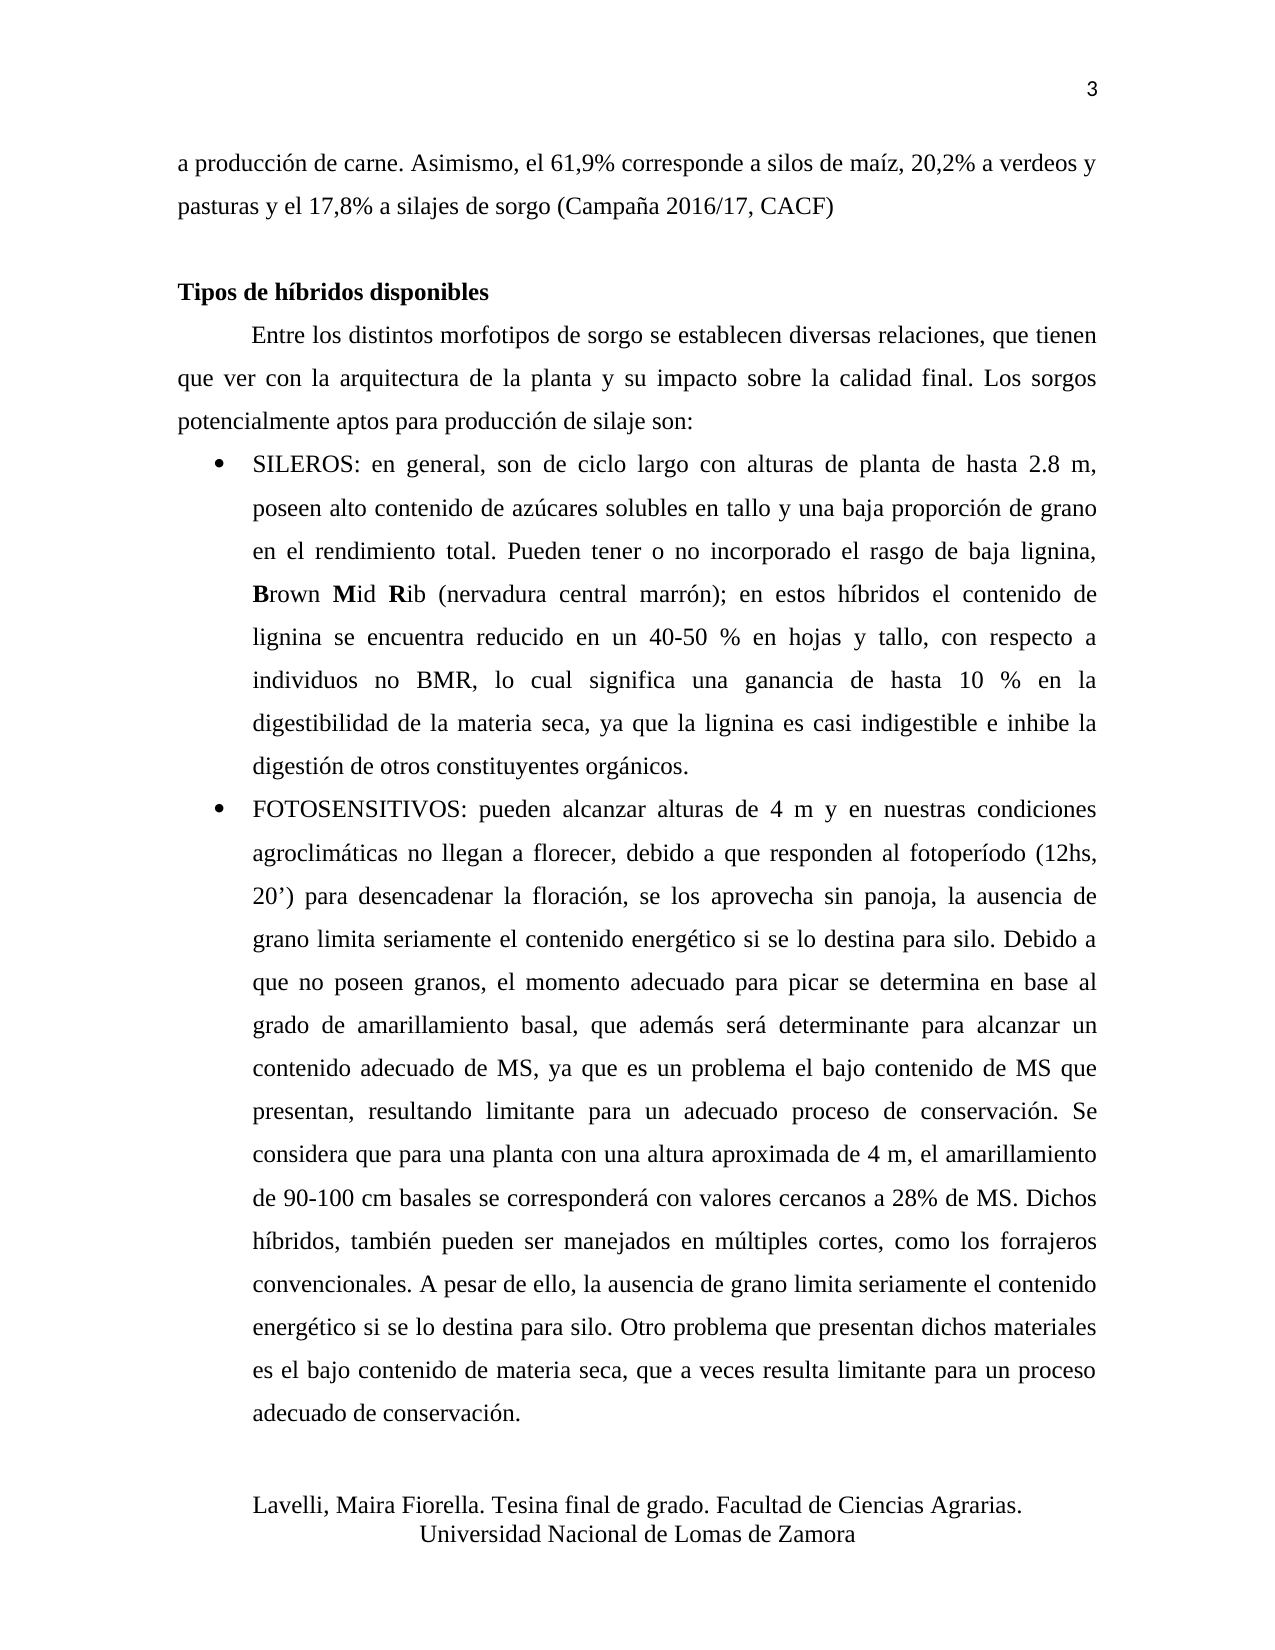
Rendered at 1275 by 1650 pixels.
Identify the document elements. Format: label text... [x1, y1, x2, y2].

list FOTOSENSITIVOS: pueden alcanzar alturas de 4 m y en nuestras condiciones agroclimáticas no llegan a florecer, debido a que responden al fotoperíodo (12hs, 20’) para desencadenar la floración, se los aprovecha sin panoja, la ausencia de grano limita seriamente el contenido energético si se lo destina para silo. Debido a que no poseen granos, el momento adecuado para picar se determina en base al grado de amarillamiento basal, que además será determinante para alcanzar un contenido adecuado de MS, ya que es un problema el bajo contenido de MS que presentan, resultando limitante para un adecuado proceso de conservación. Se considera que para una planta con una altura aproximada de 4 m, el amarillamiento de 90-100 cm basales se corresponderá con valores cercanos a 28% de MS. Dichos híbridos, también pueden ser manejados en múltiples cortes, como los forrajeros convencionales. A pesar de ello, la ausencia de grano limita seriamente el contenido energético si se lo destina para silo. Otro problema que presentan dichos materiales es el bajo contenido de materia seca, que a veces resulta limitante para un proceso adecuado de conservación. [215, 794, 1098, 1427]
text Tipos de híbridos disponibles [177, 277, 1098, 306]
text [177, 148, 1098, 219]
list SILEROS: en general, son de ciclo largo con alturas de planta de hasta 2.8 m, poseen alto contenido de azúcares solubles en tallo y una baja proporción de grano en el rendimiento total. Pueden tener o no incorporado el rasgo de baja lignina, Brown Mid Rib (nervadura central marrón); en estos híbridos el contenido de lignina se encuentra reducido en un 40-50 % en hojas y tallo, con respecto a individuos no BMR, lo cual significa una ganancia de hasta 10 % en la digestibilidad de la materia seca, ya que la lignina es casi indigestible e inhibe la digestión de otros constituyentes orgánicos. [215, 449, 1098, 780]
text Entre los distintos morfotipos de sorgo se establecen diversas relaciones, que tienen que ver con la arquitectura de la planta y su impacto sobre la calidad final. Los sorgos potencialmente aptos para producción de silaje son: [177, 320, 1098, 435]
